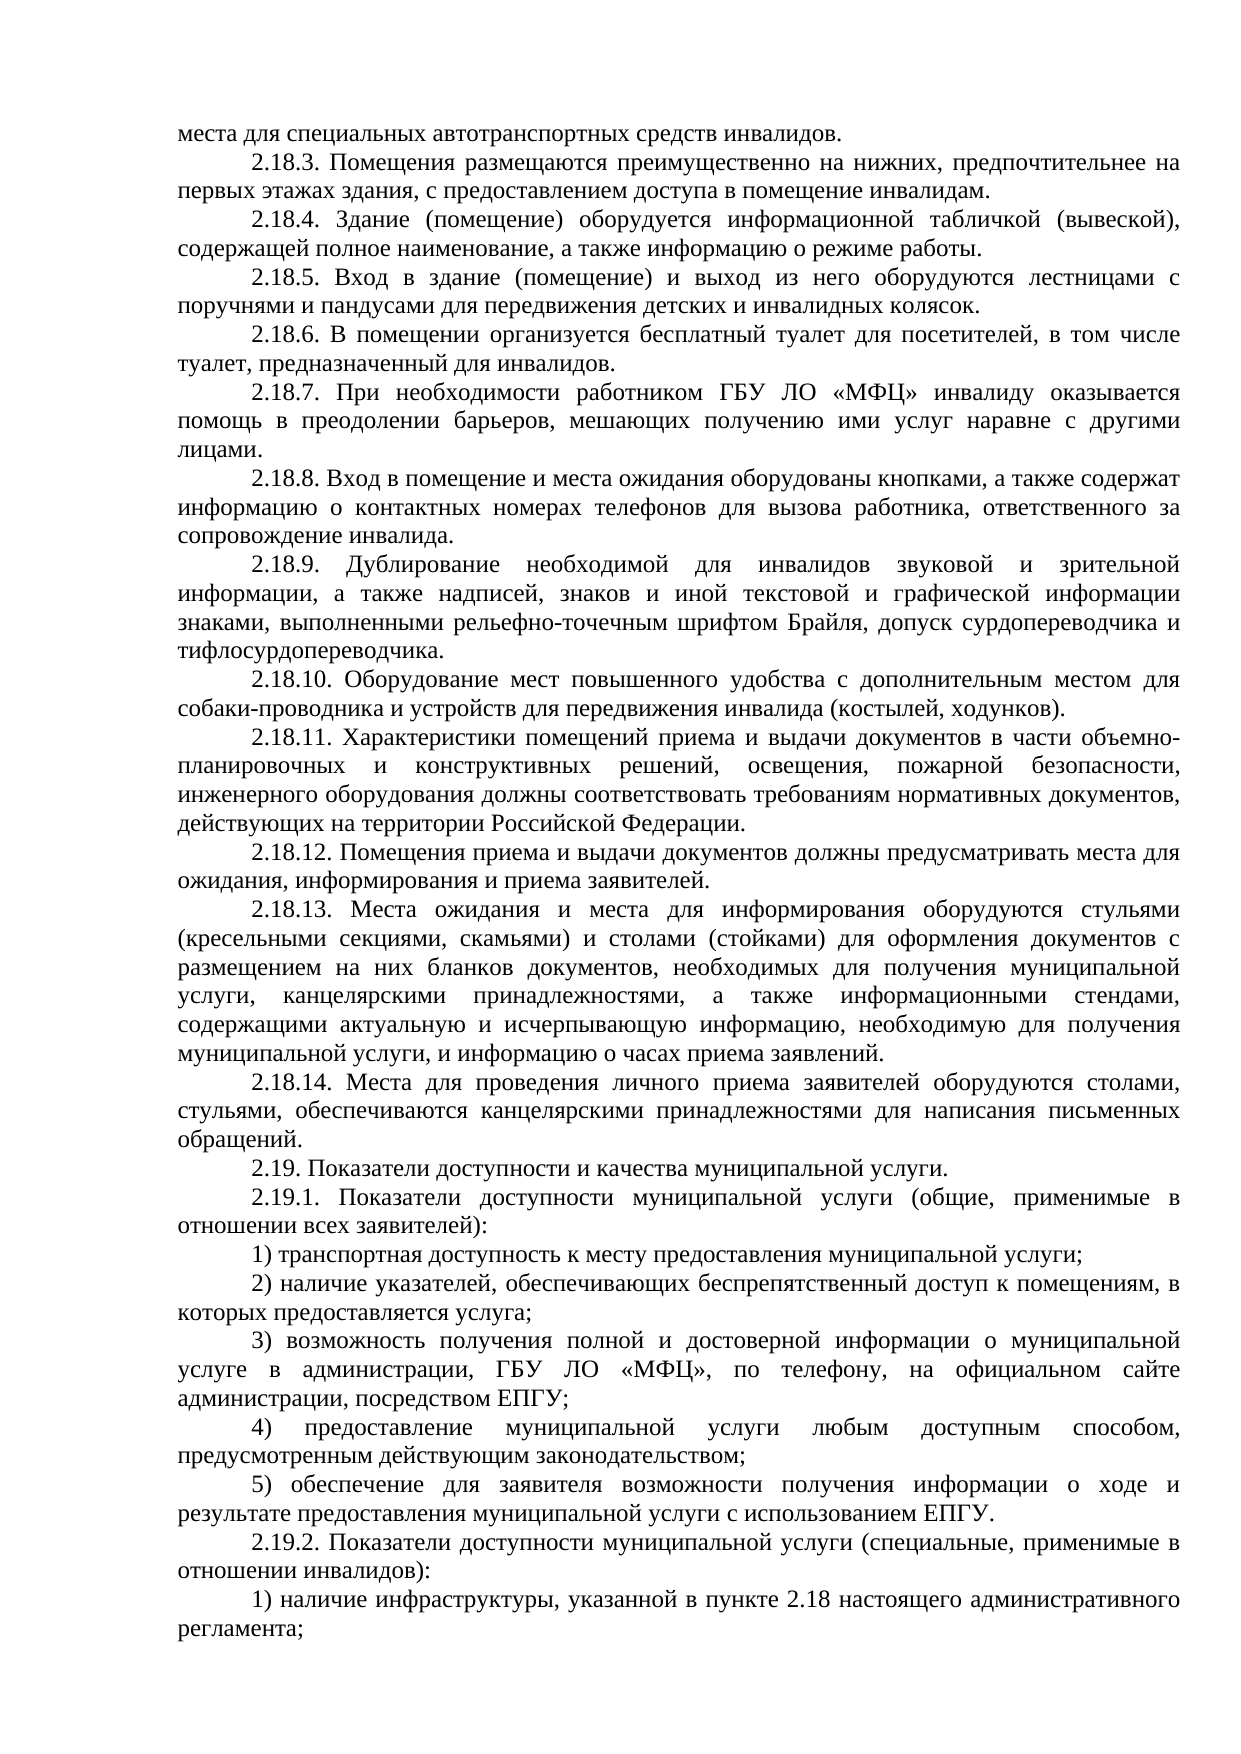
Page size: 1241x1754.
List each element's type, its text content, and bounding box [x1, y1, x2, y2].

text 2.19.2. Показатели доступности муниципальной услуги (специальные, применимые в отношении инвалидов): [177, 1527, 1181, 1584]
text 1) транспортная доступность к месту предоставления муниципальной услуги; [177, 1239, 1181, 1268]
text 5) обеспечение для заявителя возможности получения информации о ходе и результате предоставления муниципальной услуги с использованием ЕПГУ. [177, 1469, 1181, 1527]
text 2.18.8. Вход в помещение и места ожидания оборудованы кнопками, а также содержат информацию о контактных номерах телефонов для вызова работника, ответственного за сопровождение инвалида. [177, 463, 1181, 549]
text 2.18.5. Вход в здание (помещение) и выход из него оборудуются лестницами с поручнями и пандусами для передвижения детских и инвалидных колясок. [177, 262, 1181, 319]
text 2.18.3. Помещения размещаются преимущественно на нижних, предпочтительнее на первых этажах здания, с предоставлением доступа в помещение инвалидам. [177, 147, 1181, 204]
text 2.19.1. Показатели доступности муниципальной услуги (общие, применимые в отношении всех заявителей): [177, 1182, 1181, 1239]
text 2.18.7. При необходимости работником ГБУ ЛО «МФЦ» инвалиду оказывается помощь в преодолении барьеров, мешающих получению ими услуг наравне с другими лицами. [177, 377, 1181, 463]
text 2.18.9. Дублирование необходимой для инвалидов звуковой и зрительной информации, а также надписей, знаков и иной текстовой и графической информации знаками, выполненными рельефно-точечным шрифтом Брайля, допуск сурдопереводчика и тифлосурдопереводчика. [177, 549, 1181, 664]
text 1) наличие инфраструктуры, указанной в пункте 2.18 настоящего административного регламента; [177, 1584, 1181, 1642]
text 2) наличие указателей, обеспечивающих беспрепятственный доступ к помещениям, в которых предоставляется услуга; [177, 1268, 1181, 1326]
text 2.18.14. Места для проведения личного приема заявителей оборудуются столами, стульями, обеспечиваются канцелярскими принадлежностями для написания письменных обращений. [177, 1067, 1181, 1153]
text 2.18.13. Места ожидания и места для информирования оборудуются стульями (кресельными секциями, скамьями) и столами (стойками) для оформления документов с размещением на них бланков документов, необходимых для получения муниципальной услуги, канцелярскими принадлежностями, а также информационными стендами, содержащими актуальную и исчерпывающую информацию, необходимую для получения муниципальной услуги, и информацию о часах приема заявлений. [177, 894, 1181, 1067]
text 3) возможность получения полной и достоверной информации о муниципальной услуге в администрации, ГБУ ЛО «МФЦ», по телефону, на официальном сайте администрации, посредством ЕПГУ; [177, 1326, 1181, 1412]
text 2.19. Показатели доступности и качества муниципальной услуги. [177, 1153, 1181, 1182]
text 2.18.12. Помещения приема и выдачи документов должны предусматривать места для ожидания, информирования и приема заявителей. [177, 837, 1181, 894]
text 2.18.10. Оборудование мест повышенного удобства с дополнительным местом для собаки-проводника и устройств для передвижения инвалида (костылей, ходунков). [177, 664, 1181, 722]
text 4) предоставление муниципальной услуги любым доступным способом, предусмотренным действующим законодательством; [177, 1412, 1181, 1469]
text 2.18.4. Здание (помещение) оборудуется информационной табличкой (вывеской), содержащей полное наименование, а также информацию о режиме работы. [177, 204, 1181, 262]
text 2.18.6. В помещении организуется бесплатный туалет для посетителей, в том числе туалет, предназначенный для инвалидов. [177, 319, 1181, 377]
text 2.18.11. Характеристики помещений приема и выдачи документов в части объемно-планировочных и конструктивных решений, освещения, пожарной безопасности, инженерного оборудования должны соответствовать требованиям нормативных документов, действующих на территории Российской Федерации. [177, 722, 1181, 837]
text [177, 118, 1181, 147]
